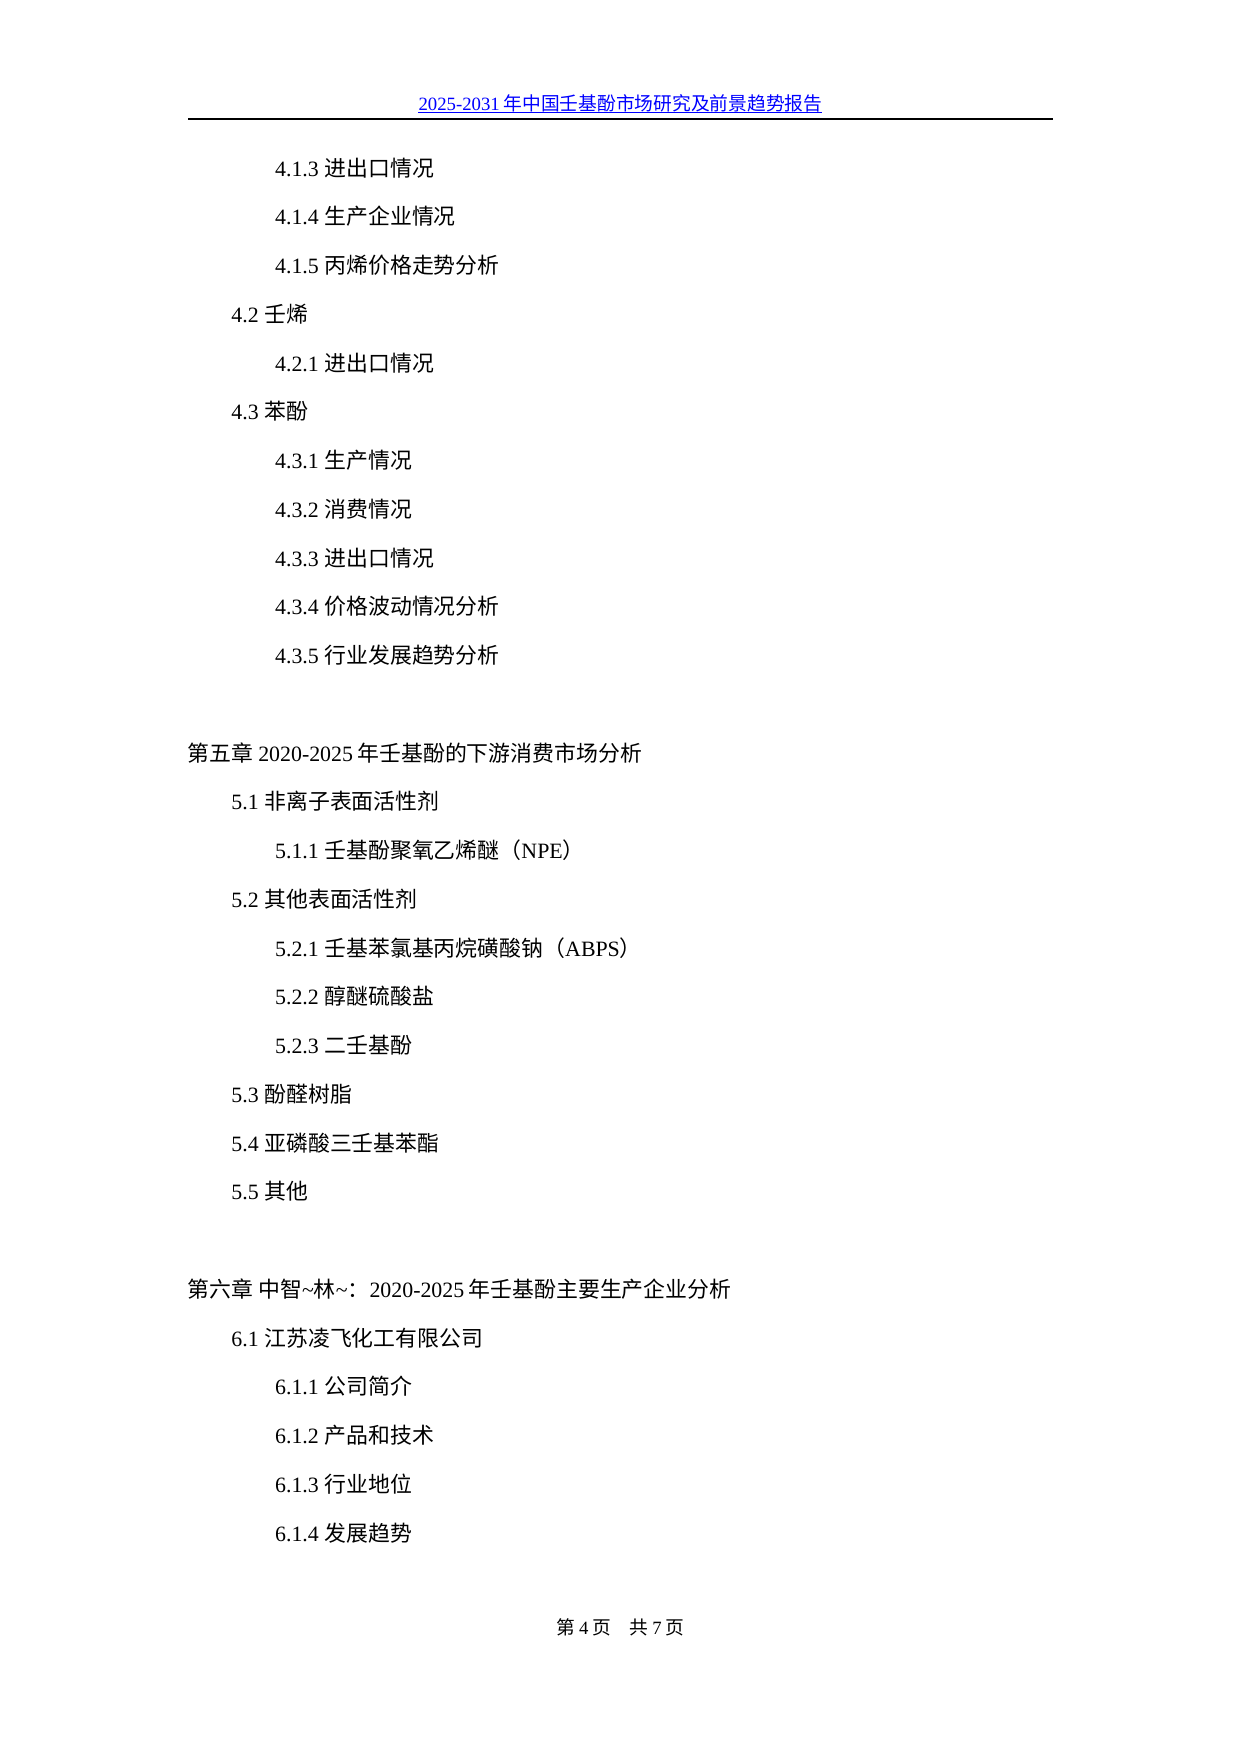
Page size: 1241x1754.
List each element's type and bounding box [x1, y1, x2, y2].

text [187, 150, 1053, 1548]
